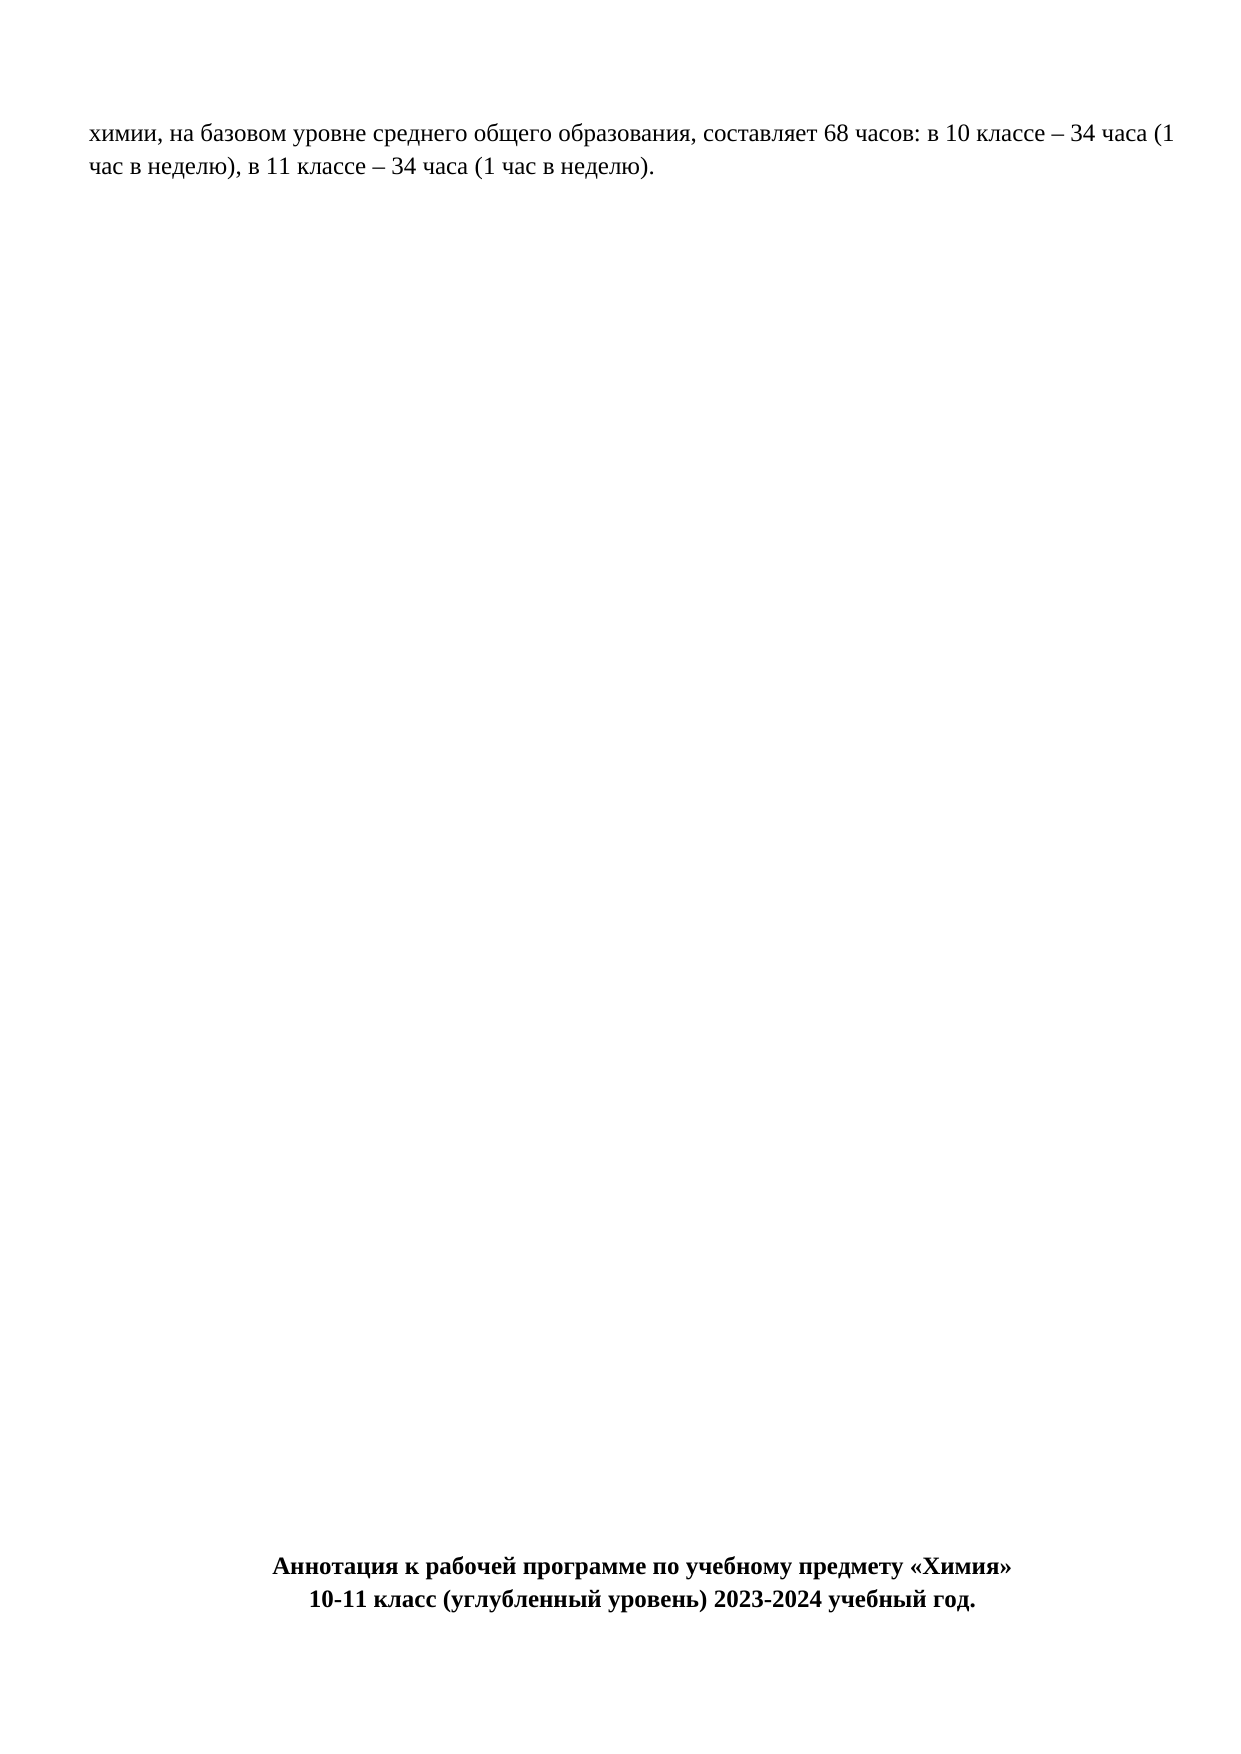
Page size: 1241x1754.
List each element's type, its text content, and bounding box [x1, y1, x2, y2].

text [88, 118, 1196, 180]
text Аннотация к рабочей программе по учебному предмету «Химия» 10-11 класс (углубленный уровень) 2023-2024 учебный год. [88, 1551, 1196, 1613]
